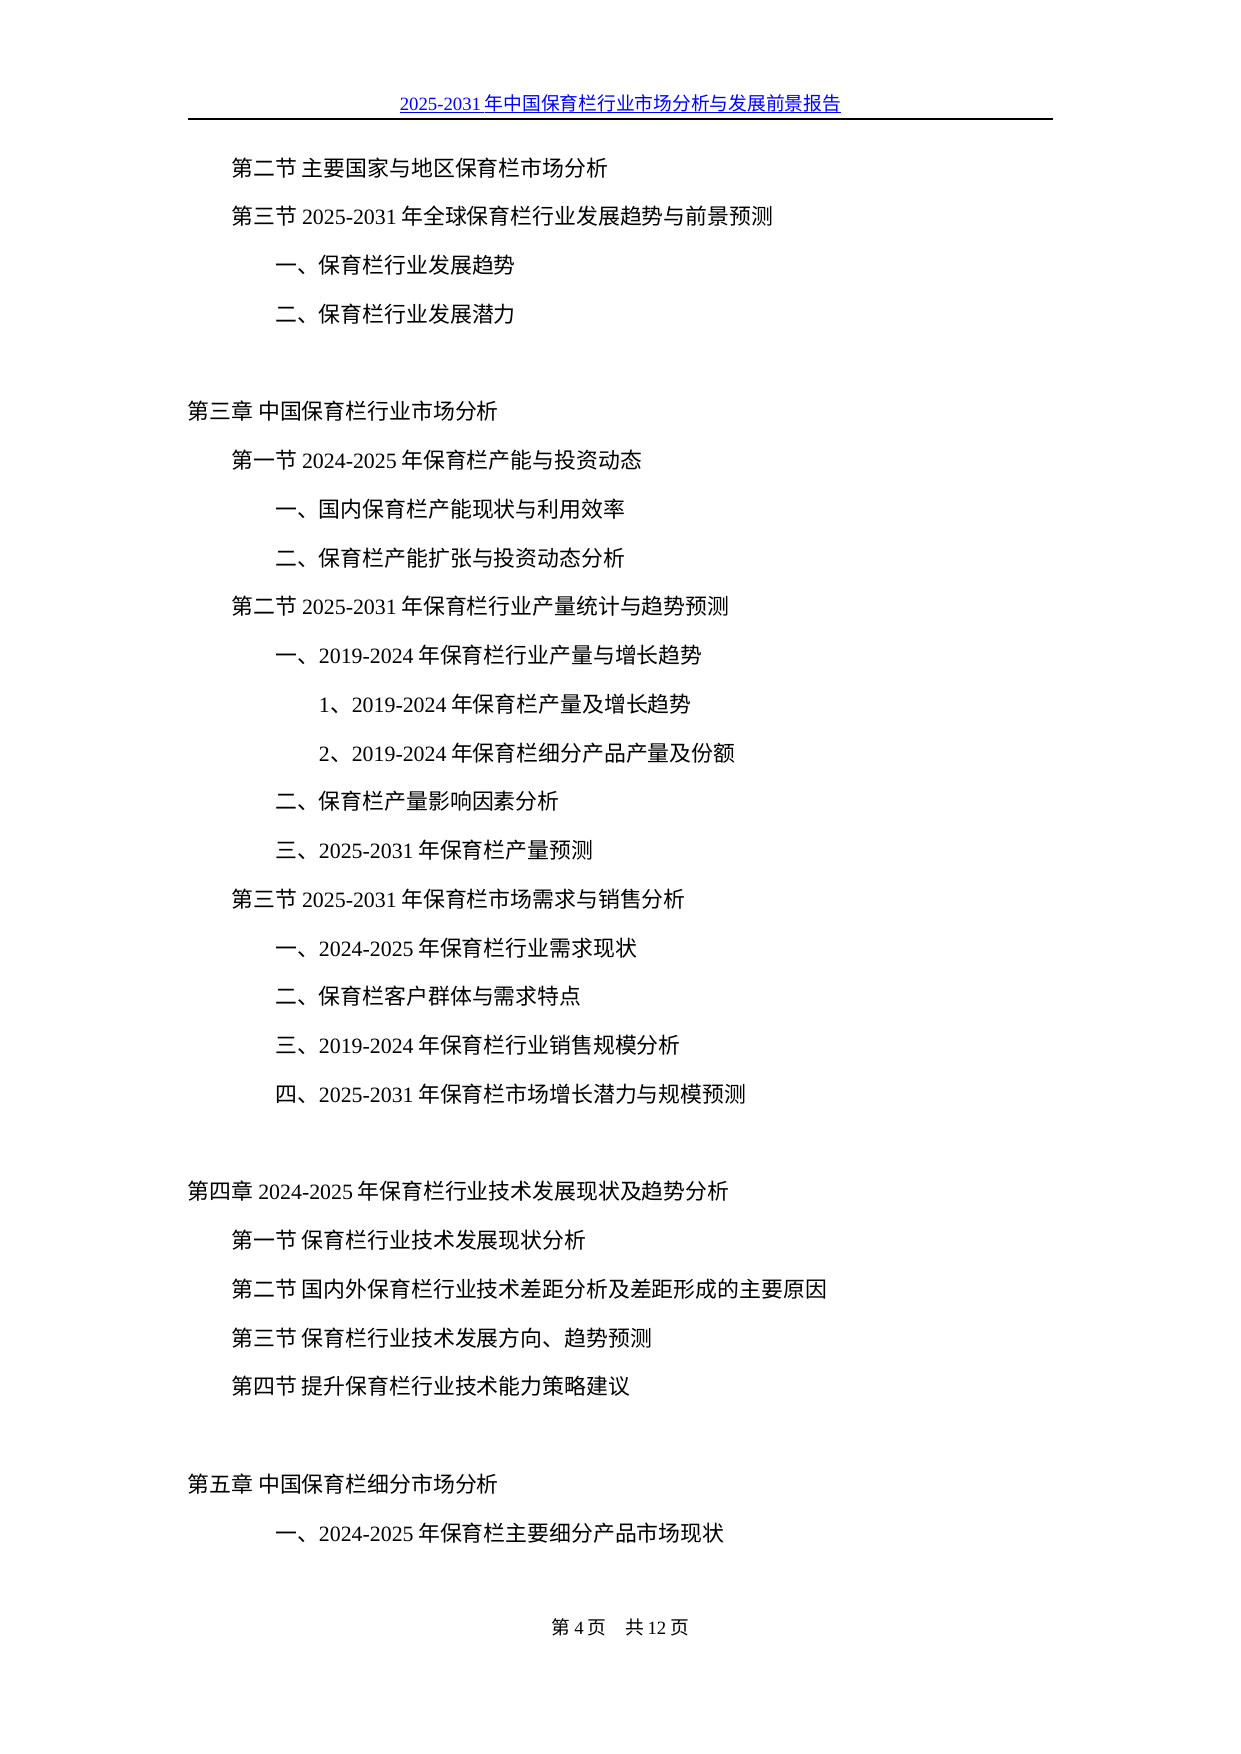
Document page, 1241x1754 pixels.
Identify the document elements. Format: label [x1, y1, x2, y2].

text [187, 150, 1053, 1548]
